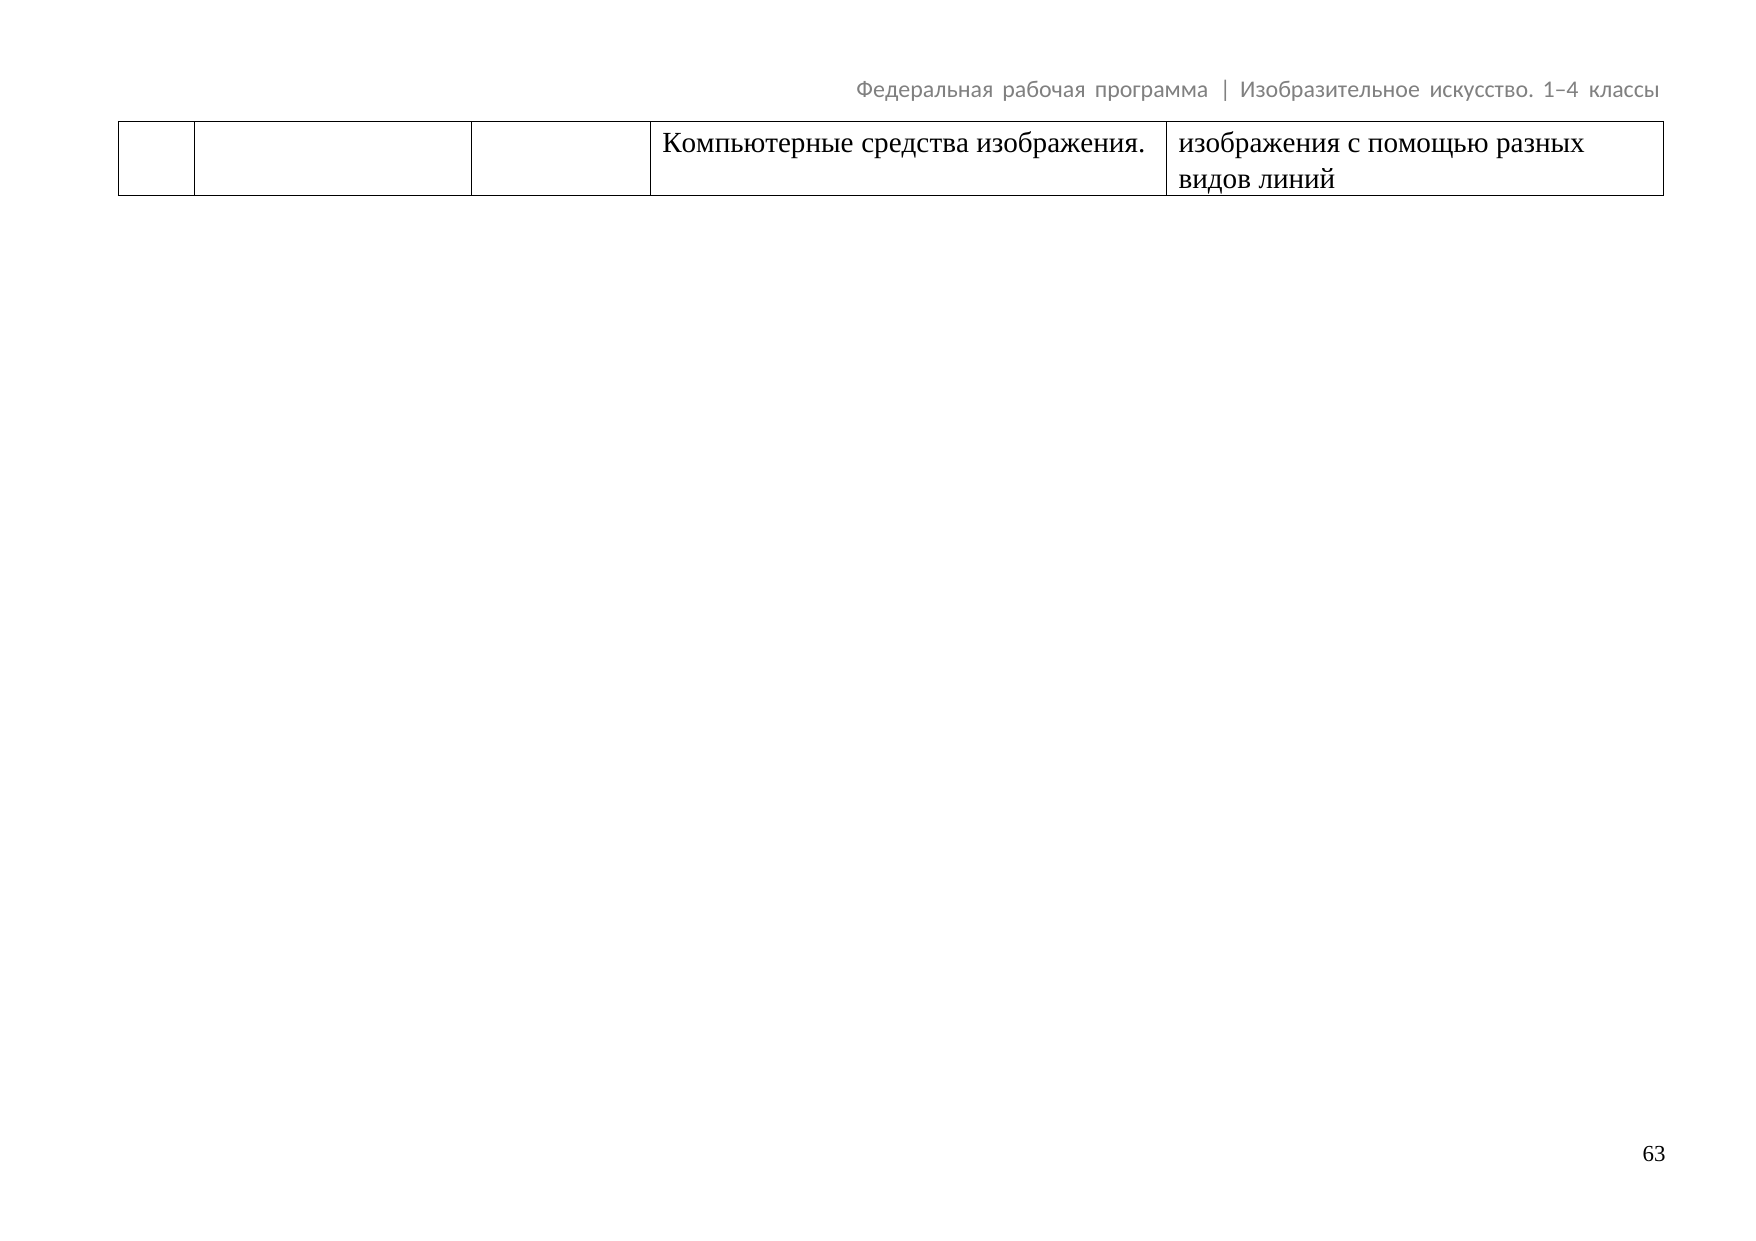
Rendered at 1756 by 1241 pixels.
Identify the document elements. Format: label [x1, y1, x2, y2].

table_header [119, 122, 194, 195]
table_header [195, 122, 471, 195]
table_header [472, 122, 650, 195]
table_header [651, 122, 1166, 195]
table_header [1167, 122, 1663, 195]
